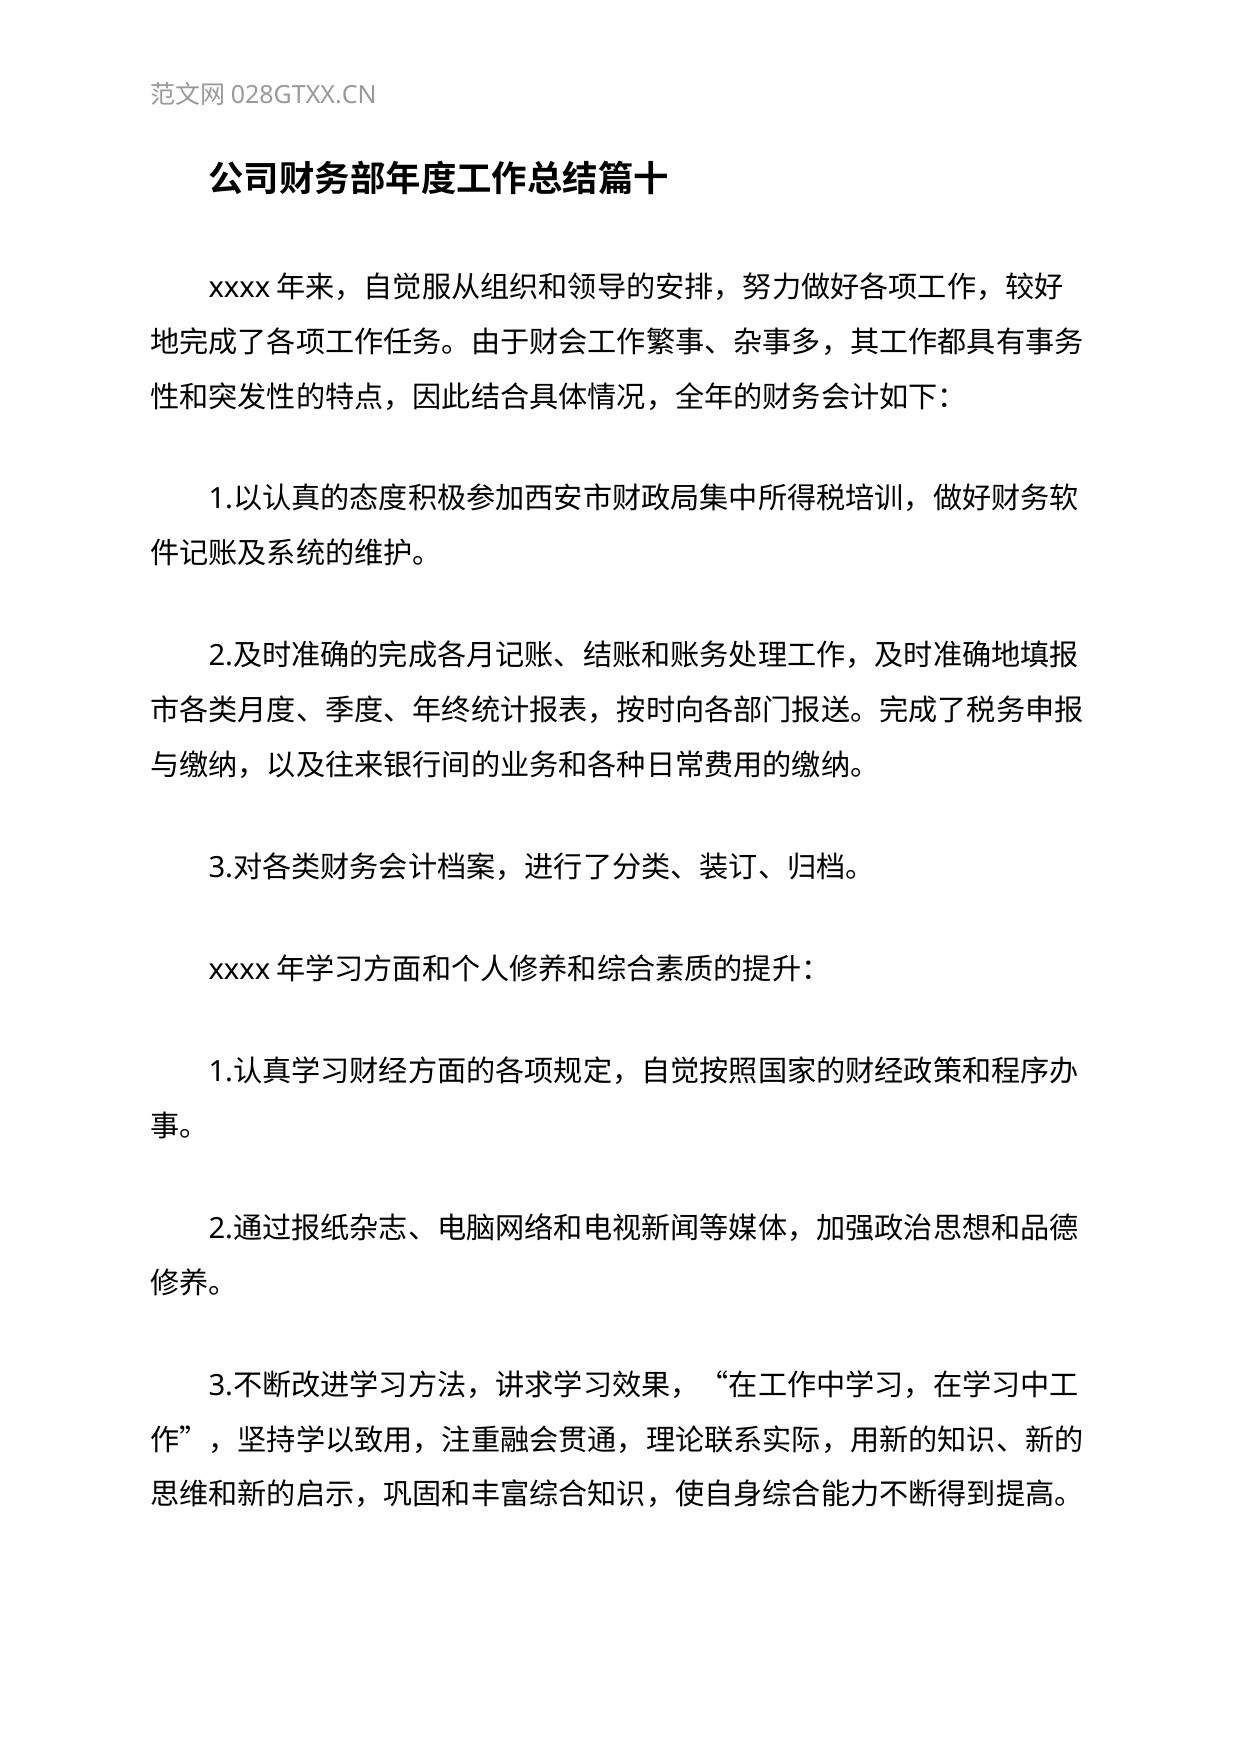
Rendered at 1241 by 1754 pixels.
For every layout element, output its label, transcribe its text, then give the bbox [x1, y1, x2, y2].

text 3.不断改进学习方法，讲求学习效果，“在工作中学习，在学习中工作”，坚持学以致用，注重融会贯通，理论联系实际，用新的知识、新的思维和新的启示，巩固和丰富综合知识，使自身综合能力不断得到提高。 [150, 1361, 1090, 1513]
text 1.以认真的态度积极参加西安市财政局集中所得税培训，做好财务软件记账及系统的维护。 [150, 475, 1090, 572]
text 2.通过报纸杂志、电脑网络和电视新闻等媒体，加强政治思想和品德修养。 [150, 1204, 1090, 1302]
text 公司财务部年度工作总结篇十 [150, 150, 1090, 201]
text xxxx年学习方面和个人修养和综合素质的提升： [150, 946, 1090, 988]
text 1.认真学习财经方面的各项规定，自觉按照国家的财经政策和程序办事。 [150, 1047, 1090, 1145]
text xxxx年来，自觉服从组织和领导的安排，努力做好各项工作，较好地完成了各项工作任务。由于财会工作繁事、杂事多，其工作都具有事务性和突发性的特点，因此结合具体情况，全年的财务会计如下： [150, 263, 1090, 416]
text 3.对各类财务会计档案，进行了分类、装订、归档。 [150, 843, 1090, 886]
text 2.及时准确的完成各月记账、结账和账务处理工作，及时准确地填报市各类月度、季度、年终统计报表，按时向各部门报送。完成了税务申报与缴纳，以及往来银行间的业务和各种日常费用的缴纳。 [150, 632, 1090, 784]
